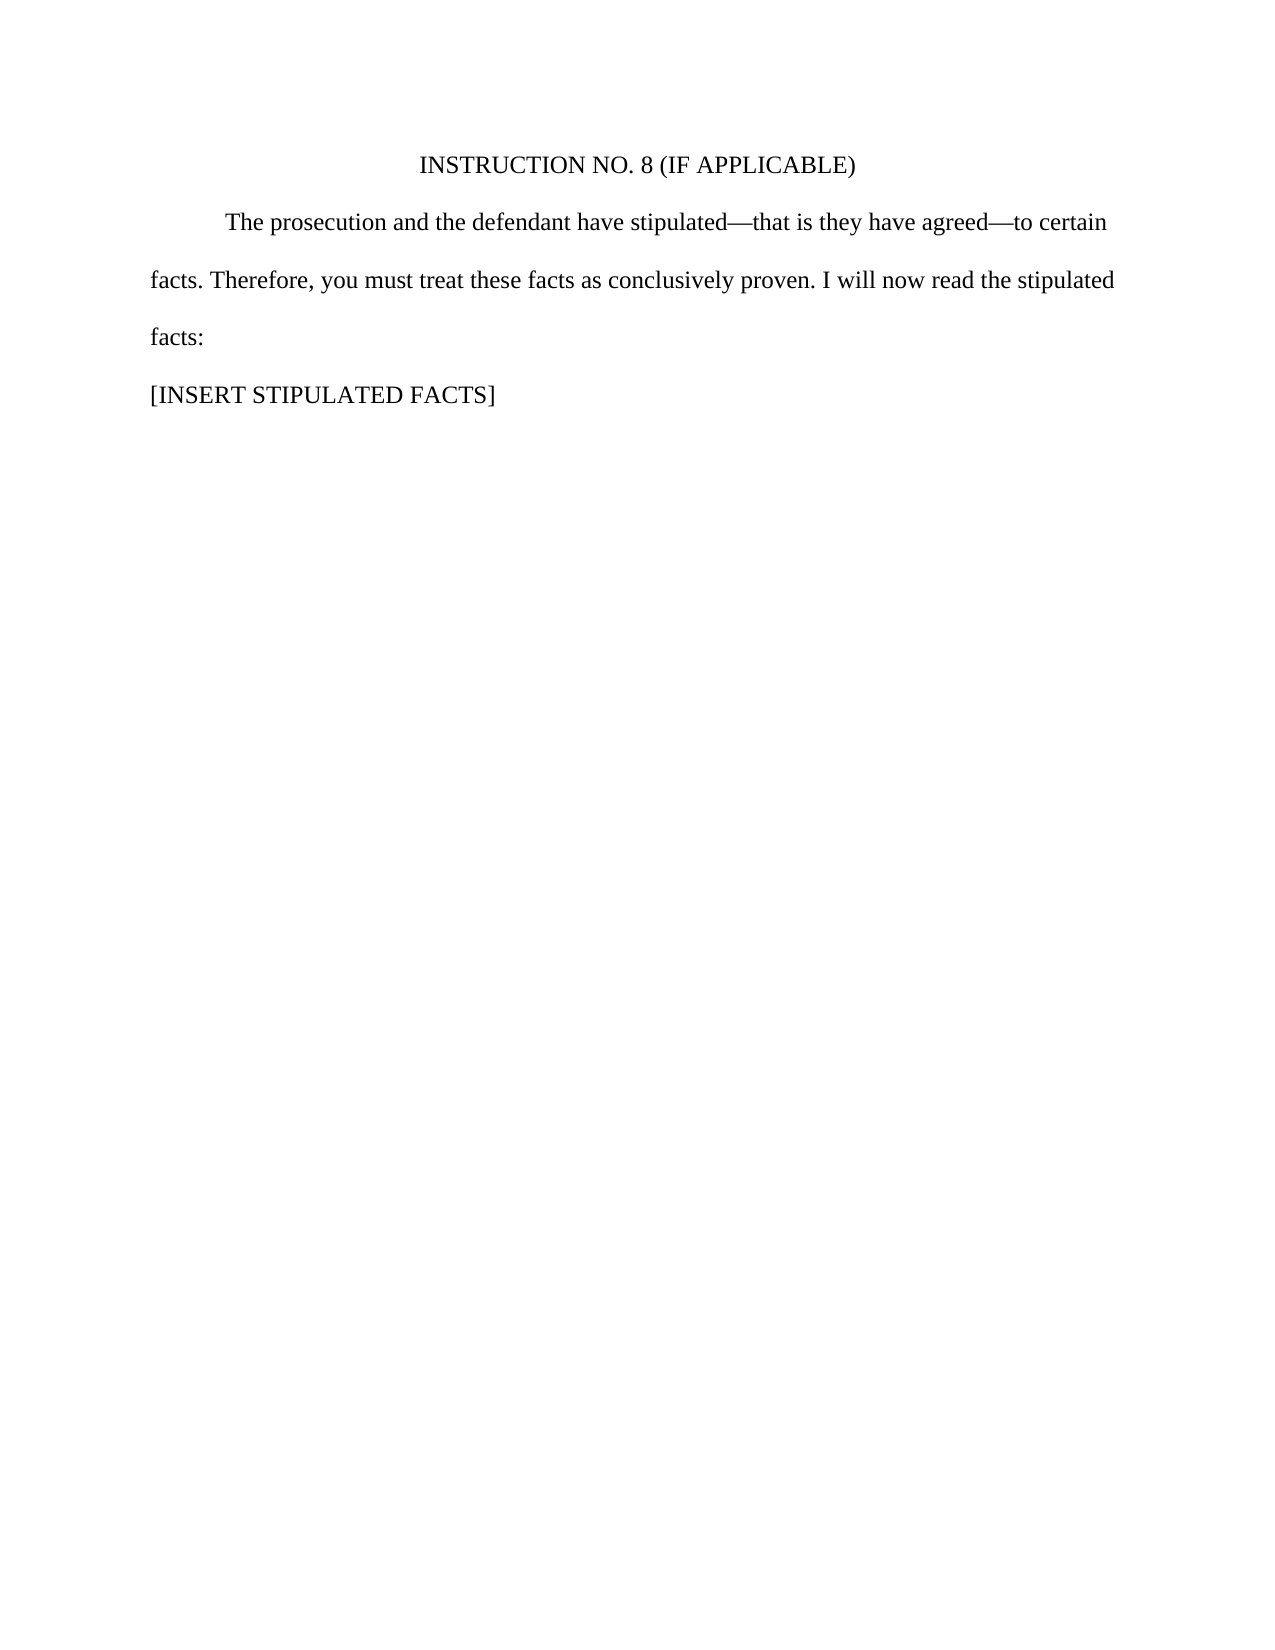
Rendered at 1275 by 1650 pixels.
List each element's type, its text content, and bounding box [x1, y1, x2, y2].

text INSTRUCTION NO. (IF APPLICABLE) [150, 150, 1125, 179]
text [INSERT STIPULATED FACTS] [150, 380, 1125, 409]
text The prosecution and the defendant have stipulated—that is they have agreed—to certain facts. Therefore, you must treat these facts as conclusively proven. I will now read the stipulated facts: [150, 207, 1125, 351]
